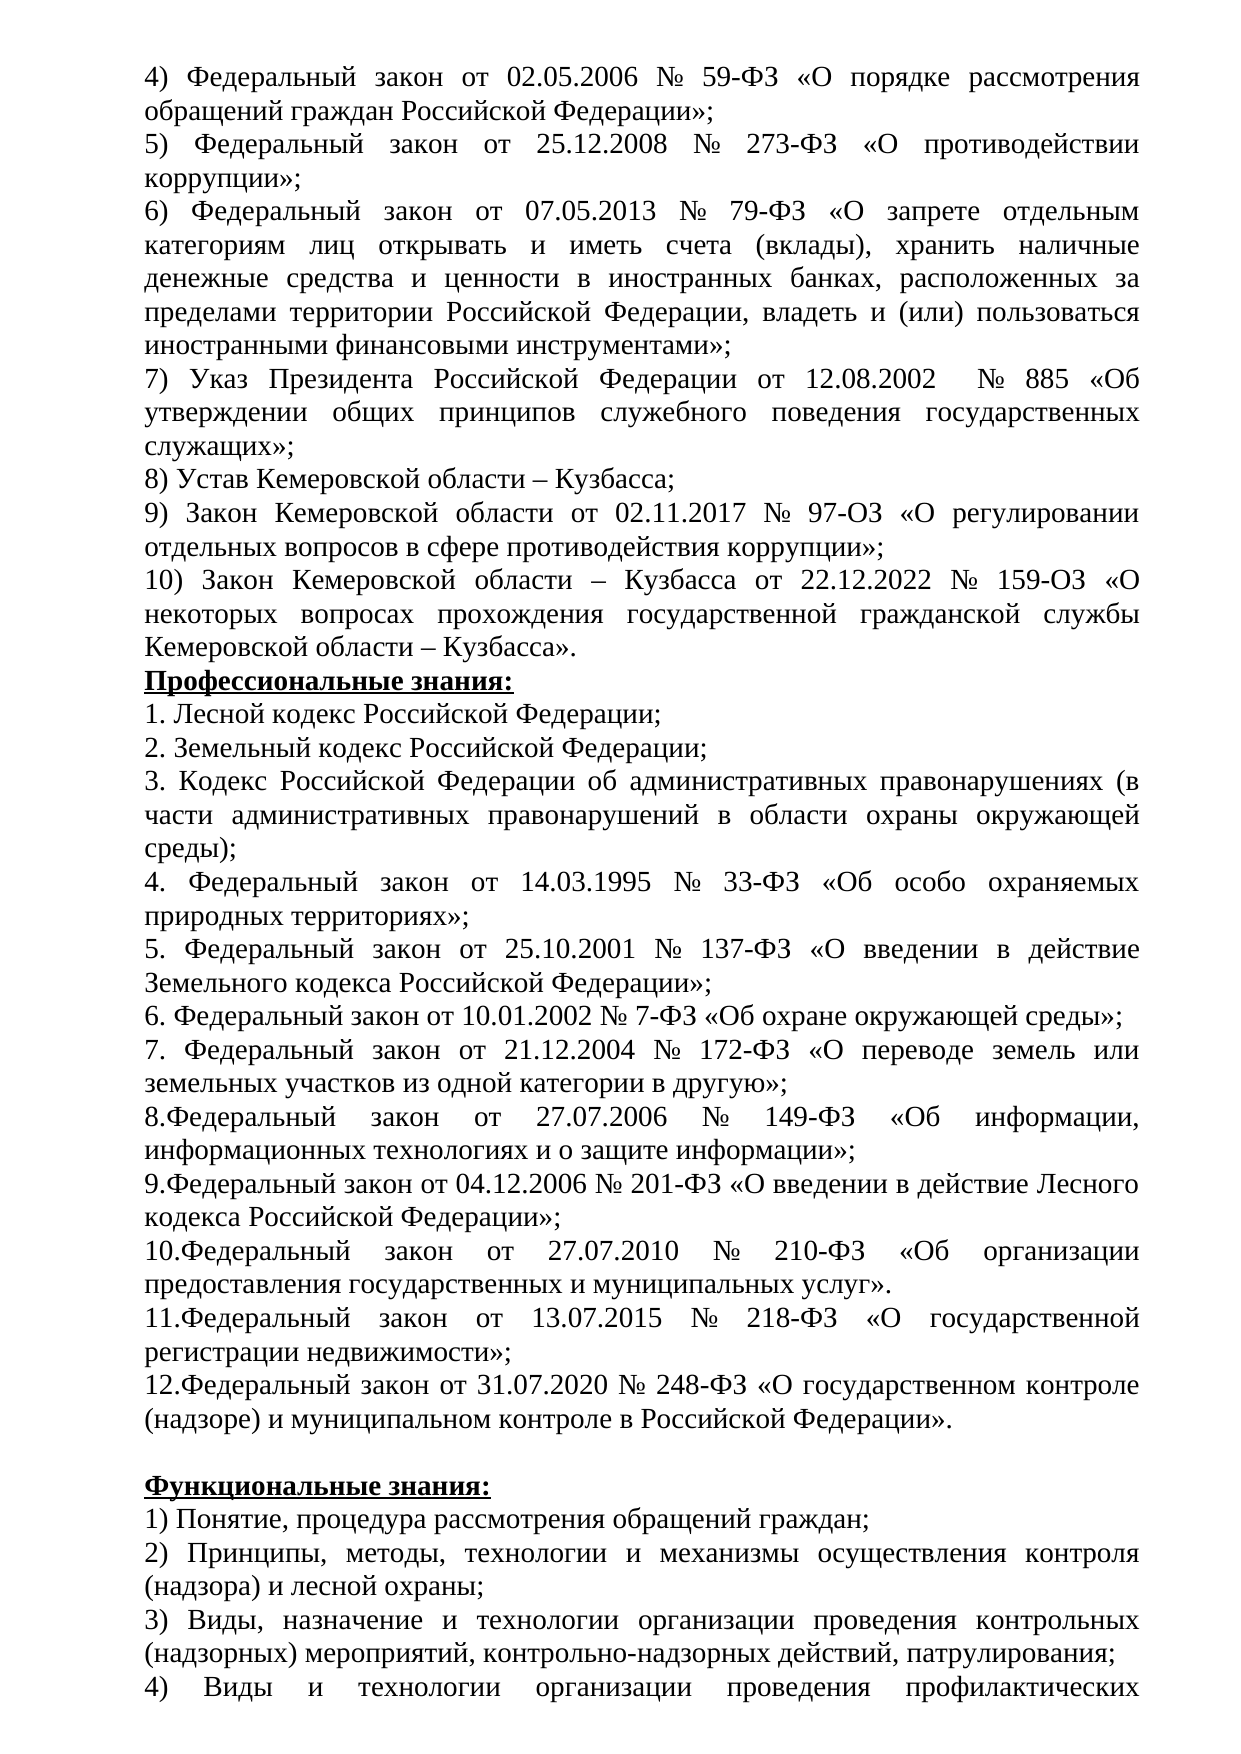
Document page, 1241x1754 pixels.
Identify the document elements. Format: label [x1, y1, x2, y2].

table_header [133, 59, 1152, 1703]
